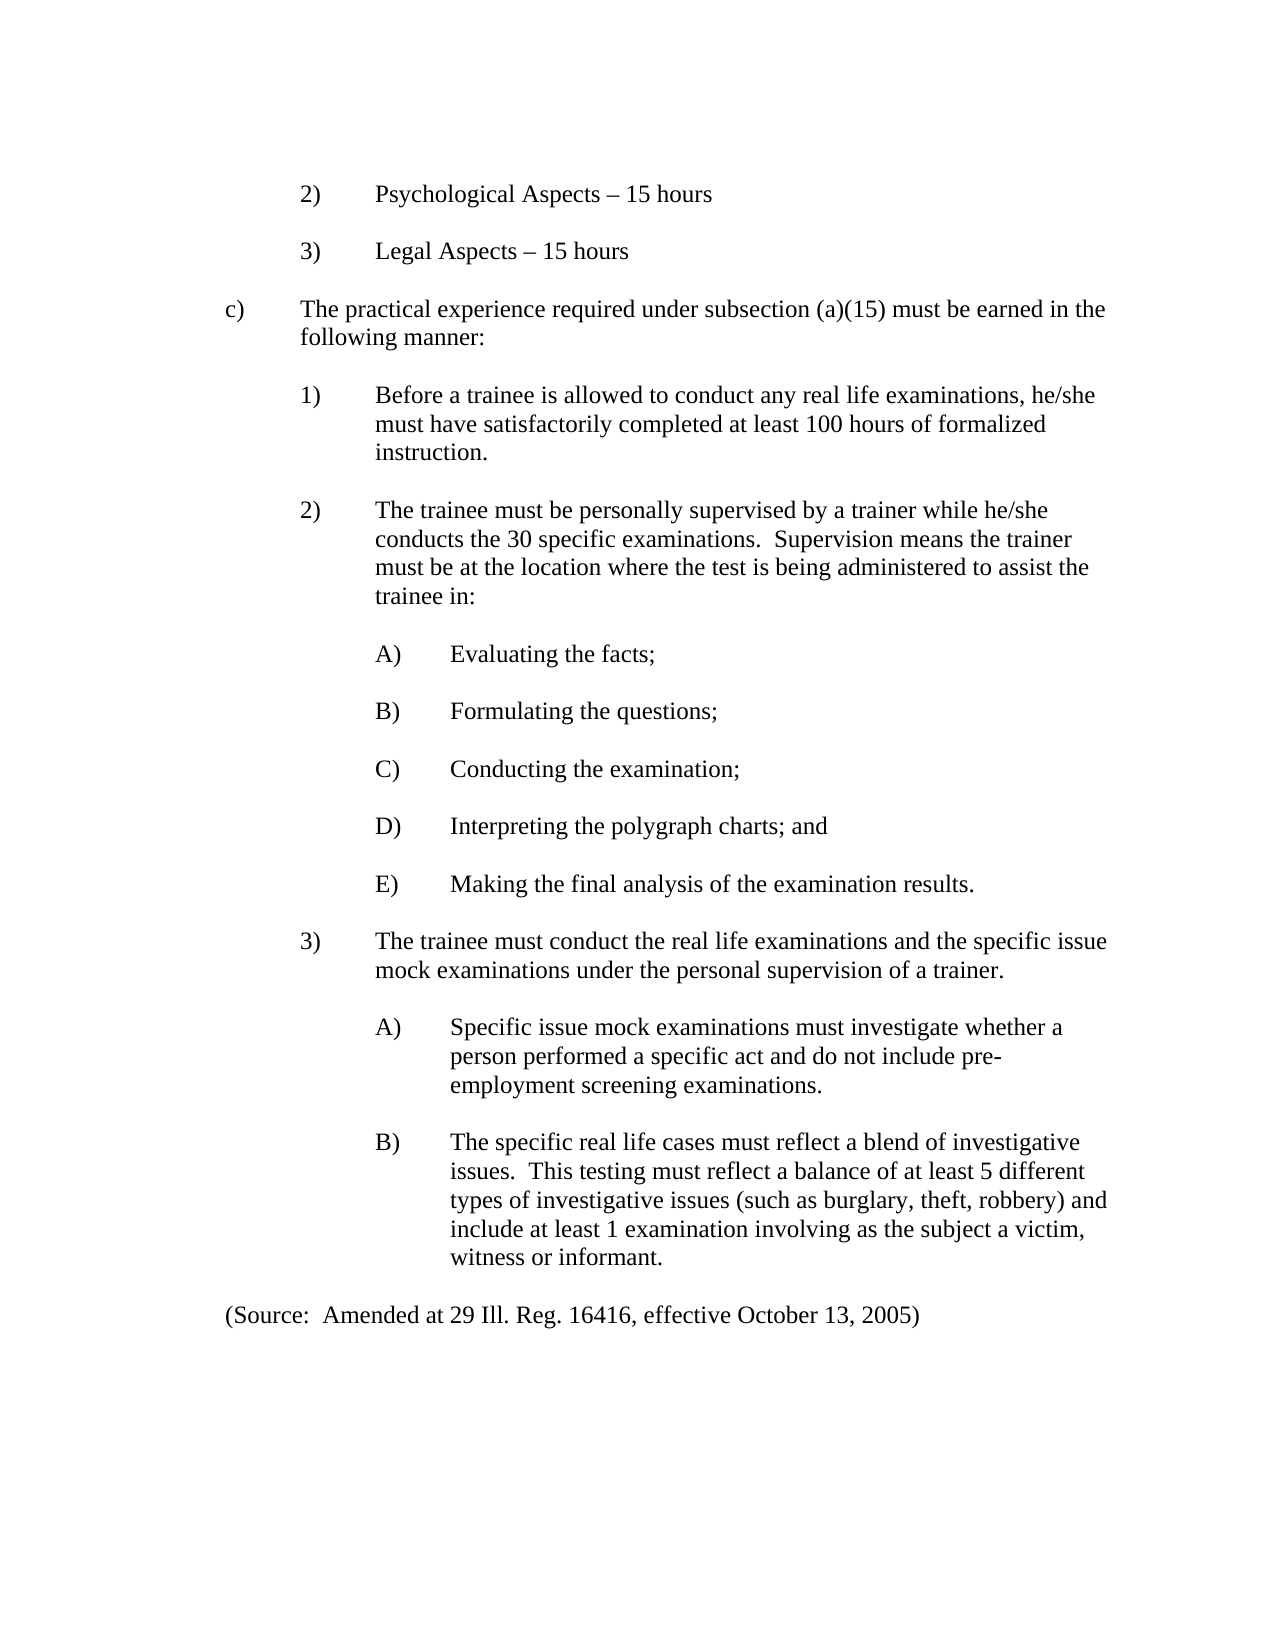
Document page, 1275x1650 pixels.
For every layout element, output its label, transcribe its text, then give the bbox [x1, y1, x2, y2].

text B) The specific real life cases must reflect a blend of investigative issues. This testing must reflect a balance of at least 5 different types of investigative issues (such as burglary, theft, robbery) and include at least 1 examination involving as the subject a victim, witness or informant. [375, 1127, 1125, 1271]
text D) Interpreting the polygraph charts; and [375, 811, 1125, 840]
text A) Evaluating the facts; [375, 639, 1125, 667]
text 2) Psychological Aspects – 15 hours [300, 179, 1125, 207]
text 2) The trainee must be personally supervised by a trainer while he/she conducts the 30 specific examinations. Supervision means the trainer must be at the location where the test is being administered to assist the trainee in: [300, 495, 1125, 610]
text E) Making the final analysis of the examination results. [375, 869, 1125, 897]
text 3) The trainee must conduct the real life examinations and the specific issue mock examinations under the personal supervision of a trainer. [300, 926, 1125, 984]
text 1) Before a trainee is allowed to conduct any real life examinations, he/she must have satisfactorily completed at least 100 hours of formalized instruction. [300, 380, 1125, 466]
text (Source: Amended at 29 Ill. Reg. 16416, effective October 13, 2005) [225, 1300, 1125, 1329]
text 3) Legal Aspects – 15 hours [300, 236, 1125, 265]
text C) Conducting the examination; [375, 754, 1125, 782]
text c) The practical experience required under subsection (a)(15) must be earned in the following manner: [225, 294, 1125, 351]
text A) Specific issue mock examinations must investigate whether a person performed a specific act and do not include pre-employment screening examinations. [375, 1012, 1125, 1099]
text B) Formulating the questions; [375, 696, 1125, 725]
